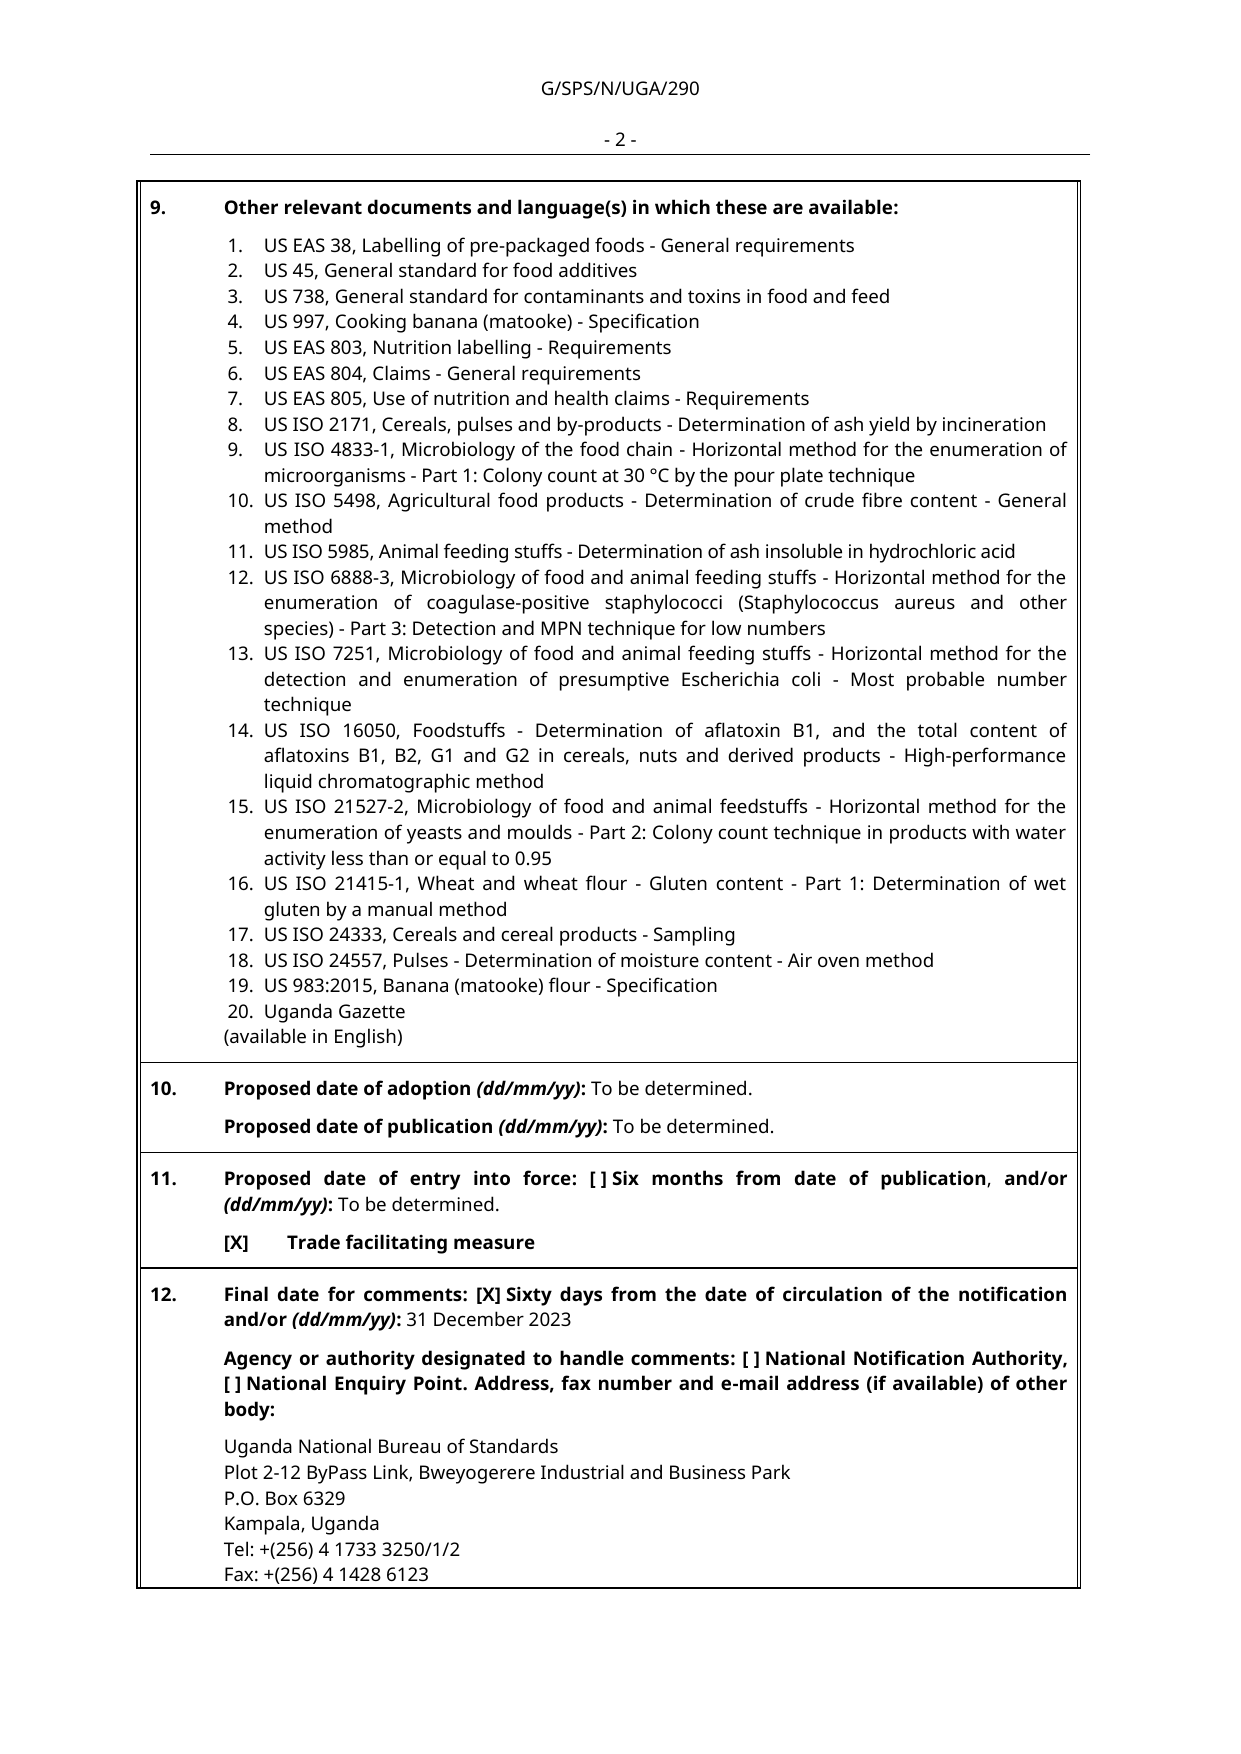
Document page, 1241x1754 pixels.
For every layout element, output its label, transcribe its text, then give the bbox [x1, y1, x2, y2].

table_cell 10. [141, 1063, 212, 1152]
table_cell 9. [141, 182, 212, 1061]
table_cell 11. [141, 1153, 212, 1267]
table_cell 12. [141, 1269, 212, 1587]
table_cell Proposed date of entry into force: [ ] Six months from date of publication, and/or (dd/mm/yy): To be determined. [X] Trade facilitating measure [212, 1153, 1077, 1267]
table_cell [212, 1269, 1077, 1587]
table_cell Other relevant documents and language(s) in which these are available: US EAS 38, Labelling of pre-packaged foods - General requirements US 45, General standard for food additives US 738, General standard for contaminants and toxins in food and feed US 997, Cooking banana (matooke) - Specification US EAS 803, Nutrition labelling - Requirements US EAS 804, Claims - General requirements US EAS 805, Use of nutrition and health claims - Requirements US ISO 2171, Cereals, pulses and by-products - Determination of ash yield by incineration US ISO 4833-1, Microbiology of the food chain - Horizontal method for the enumeration of microorganisms - Part 1: Colony count at 30 °C by the pour plate technique US ISO 5498, Agricultural food products - Determination of crude fibre content - General method US ISO 5985, Animal feeding stuffs - Determination of ash insoluble in hydrochloric acid US ISO 6888-3, Microbiology of food and animal feeding stuffs - Horizontal method for the enumeration of coagulase-positive staphylococci (Staphylococcus aureus and other species) - Part 3: Detection and MPN technique for low numbers US ISO 7251, Microbiology of food and animal feeding stuffs - Horizontal method for the detection and enumeration of presumptive Escherichia coli - Most probable number technique US ISO 16050, Foodstuffs - Determination of aflatoxin B1, and the total content of aflatoxins B1, B2, G1 and G2 in cereals, nuts and derived products - High-performance liquid chromatographic method US ISO 21527-2, Microbiology of food and animal feedstuffs - Horizontal method for the enumeration of yeasts and moulds - Part 2: Colony count technique in products with water activity less than or equal to 0.95 US ISO 21415-1, Wheat and wheat flour - Gluten content - Part 1: Determination of wet gluten by a manual method US ISO 24333, Cereals and cereal products - Sampling US ISO 24557, Pulses - Determination of moisture content - Air oven method US 983:2015, Banana (matooke) flour - Specification Uganda Gazette (available in English) [212, 182, 1077, 1061]
table_cell Proposed date of adoption (dd/mm/yy): To be determined. Proposed date of publication (dd/mm/yy): To be determined. [212, 1063, 1077, 1152]
